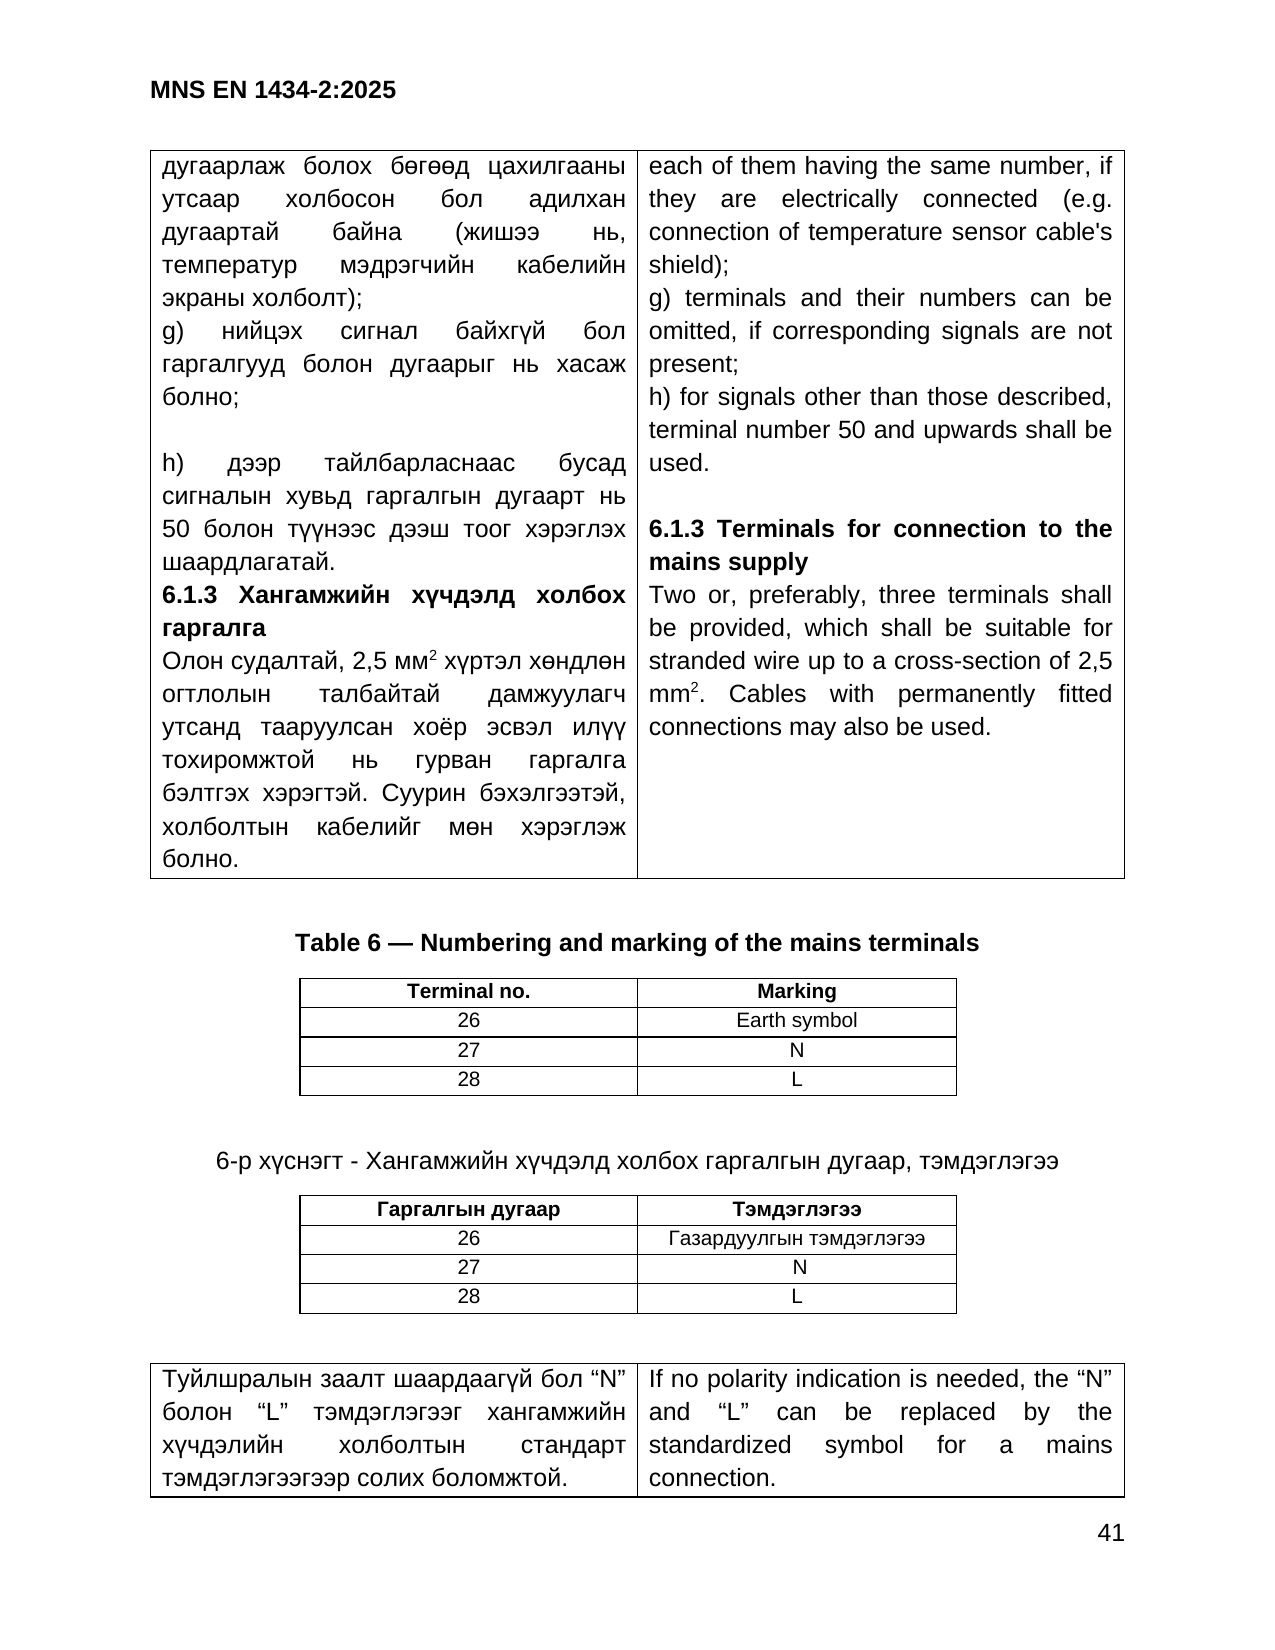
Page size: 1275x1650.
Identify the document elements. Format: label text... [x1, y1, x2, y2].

table_cell L [638, 1067, 956, 1095]
text 6-р хүснэгт - Хангамжийн хүчдэлд холбох гаргалгын дугаар, тэмдэглэгээ [150, 1146, 1125, 1174]
table_cell 26 [301, 1226, 637, 1254]
table_cell 27 [301, 1255, 637, 1283]
table_cell Earth symbol [638, 1008, 956, 1036]
table_cell N [638, 1038, 956, 1066]
table_cell 28 [301, 1067, 637, 1095]
table_cell N [638, 1255, 956, 1283]
table_cell 28 [301, 1284, 637, 1312]
table_cell 26 [301, 1008, 637, 1036]
table_header Тэмдэглэгээ [638, 1196, 956, 1225]
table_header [638, 151, 1124, 877]
table_cell 27 [301, 1038, 637, 1066]
table_header Terminal no. [301, 979, 637, 1007]
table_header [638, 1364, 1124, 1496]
table_cell Газардуулгын тэмдэглэгээ [638, 1226, 956, 1254]
text Table 6 — Numbering and marking of the mains terminals [150, 928, 1125, 957]
table_cell L [638, 1284, 956, 1312]
table_header Гаргалгын дугаар [301, 1196, 637, 1225]
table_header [151, 151, 637, 877]
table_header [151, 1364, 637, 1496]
table_header Marking [638, 979, 956, 1007]
